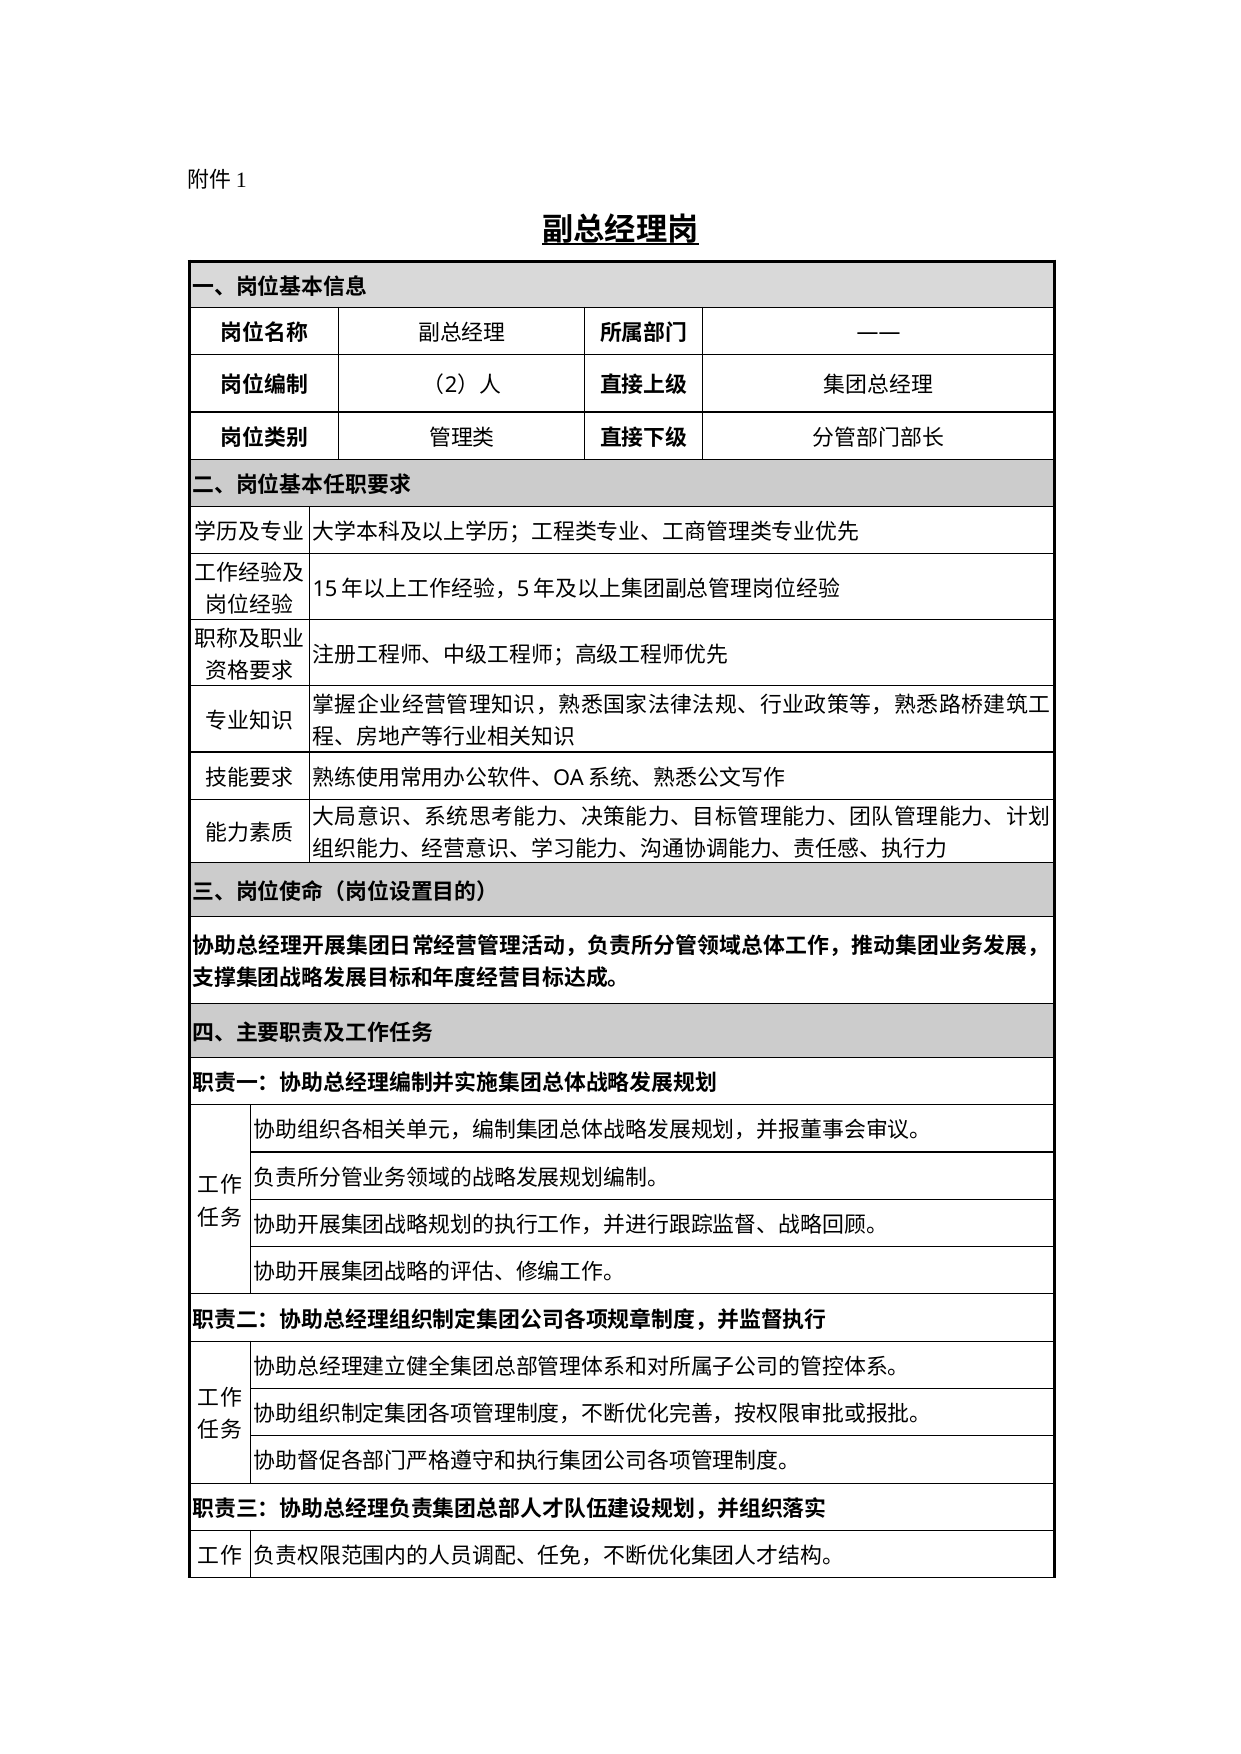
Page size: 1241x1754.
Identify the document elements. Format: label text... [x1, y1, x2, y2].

table_cell 技能要求 [191, 753, 309, 799]
table_cell 工作 任务 [191, 1531, 250, 1577]
table_cell 协助督促各部门严格遵守和执行集团公司各项管理制度。 [251, 1436, 1053, 1482]
table_cell 协助总经理开展集团日常经营管理活动，负责所分管领域总体工作，推动集团业务发展，支撑集团战略发展目标和年度经营目标达成。 [191, 917, 1053, 1003]
table_cell 专业知识 [191, 686, 309, 751]
table_cell 职责一：协助总经理编制并实施集团总体战略发展规划 [191, 1058, 1053, 1104]
table_cell （2）人 [339, 355, 584, 411]
table_cell 职称及职业资格要求 [191, 620, 309, 685]
table_cell 三、岗位使命（岗位设置目的） [191, 863, 1053, 916]
table_cell 岗位编制 [191, 355, 338, 411]
table_cell 四、主要职责及工作任务 [191, 1004, 1053, 1057]
table_cell 所属部门 [585, 308, 702, 354]
table_cell 15年以上工作经验，5年及以上集团副总管理岗位经验 [310, 554, 1053, 619]
table_cell 负责所分管业务领域的战略发展规划编制。 [251, 1153, 1053, 1199]
text 附件1 [187, 162, 1053, 194]
table_cell 职责三：协助总经理负责集团总部人才队伍建设规划，并组织落实 [191, 1484, 1053, 1530]
table_cell 直接下级 [585, 413, 702, 459]
table_cell 工作 任务 [191, 1105, 250, 1293]
table_cell 掌握企业经营管理知识，熟悉国家法律法规、行业政策等，熟悉路桥建筑工程、房地产等行业相关知识 [310, 686, 1053, 751]
table_cell 管理类 [339, 413, 584, 459]
table_cell 集团总经理 [703, 355, 1053, 411]
table_cell 分管部门部长 [703, 413, 1053, 459]
table_cell 职责二：协助总经理组织制定集团公司各项规章制度，并监督执行 [191, 1294, 1053, 1341]
table_cell 直接上级 [585, 355, 702, 411]
table_cell 协助总经理建立健全集团总部管理体系和对所属子公司的管控体系。 [251, 1342, 1053, 1388]
table_cell 大局意识、系统思考能力、决策能力、目标管理能力、团队管理能力、计划组织能力、经营意识、学习能力、沟通协调能力、责任感、执行力 [310, 800, 1053, 862]
table_cell 协助组织各相关单元，编制集团总体战略发展规划，并报董事会审议。 [251, 1105, 1053, 1151]
table_header 一、岗位基本信息 [191, 263, 1053, 307]
table_cell 岗位类别 [191, 413, 338, 459]
table_cell 副总经理 [339, 308, 584, 354]
table_cell 工作 任务 [191, 1342, 250, 1482]
table_cell 协助开展集团战略规划的执行工作，并进行跟踪监督、战略回顾。 [251, 1200, 1053, 1246]
table_cell 负责权限范围内的人员调配、任免，不断优化集团人才结构。 [251, 1531, 1053, 1577]
text 副总经理岗 [187, 194, 1053, 259]
table_cell 熟练使用常用办公软件、OA系统、熟悉公文写作 [310, 753, 1053, 799]
table_cell 二、岗位基本任职要求 [191, 460, 1053, 506]
table_cell 学历及专业 [191, 507, 309, 553]
table_cell 协助组织制定集团各项管理制度，不断优化完善，按权限审批或报批。 [251, 1389, 1053, 1435]
table_cell 大学本科及以上学历；工程类专业、工商管理类专业优先 [310, 507, 1053, 553]
table_cell —— [703, 308, 1053, 354]
table_cell 协助开展集团战略的评估、修编工作。 [251, 1247, 1053, 1293]
table_cell 工作经验及岗位经验 [191, 554, 309, 619]
table_cell 岗位名称 [191, 308, 338, 354]
table_cell 注册工程师、中级工程师；高级工程师优先 [310, 620, 1053, 685]
table_cell 能力素质 [191, 800, 309, 862]
